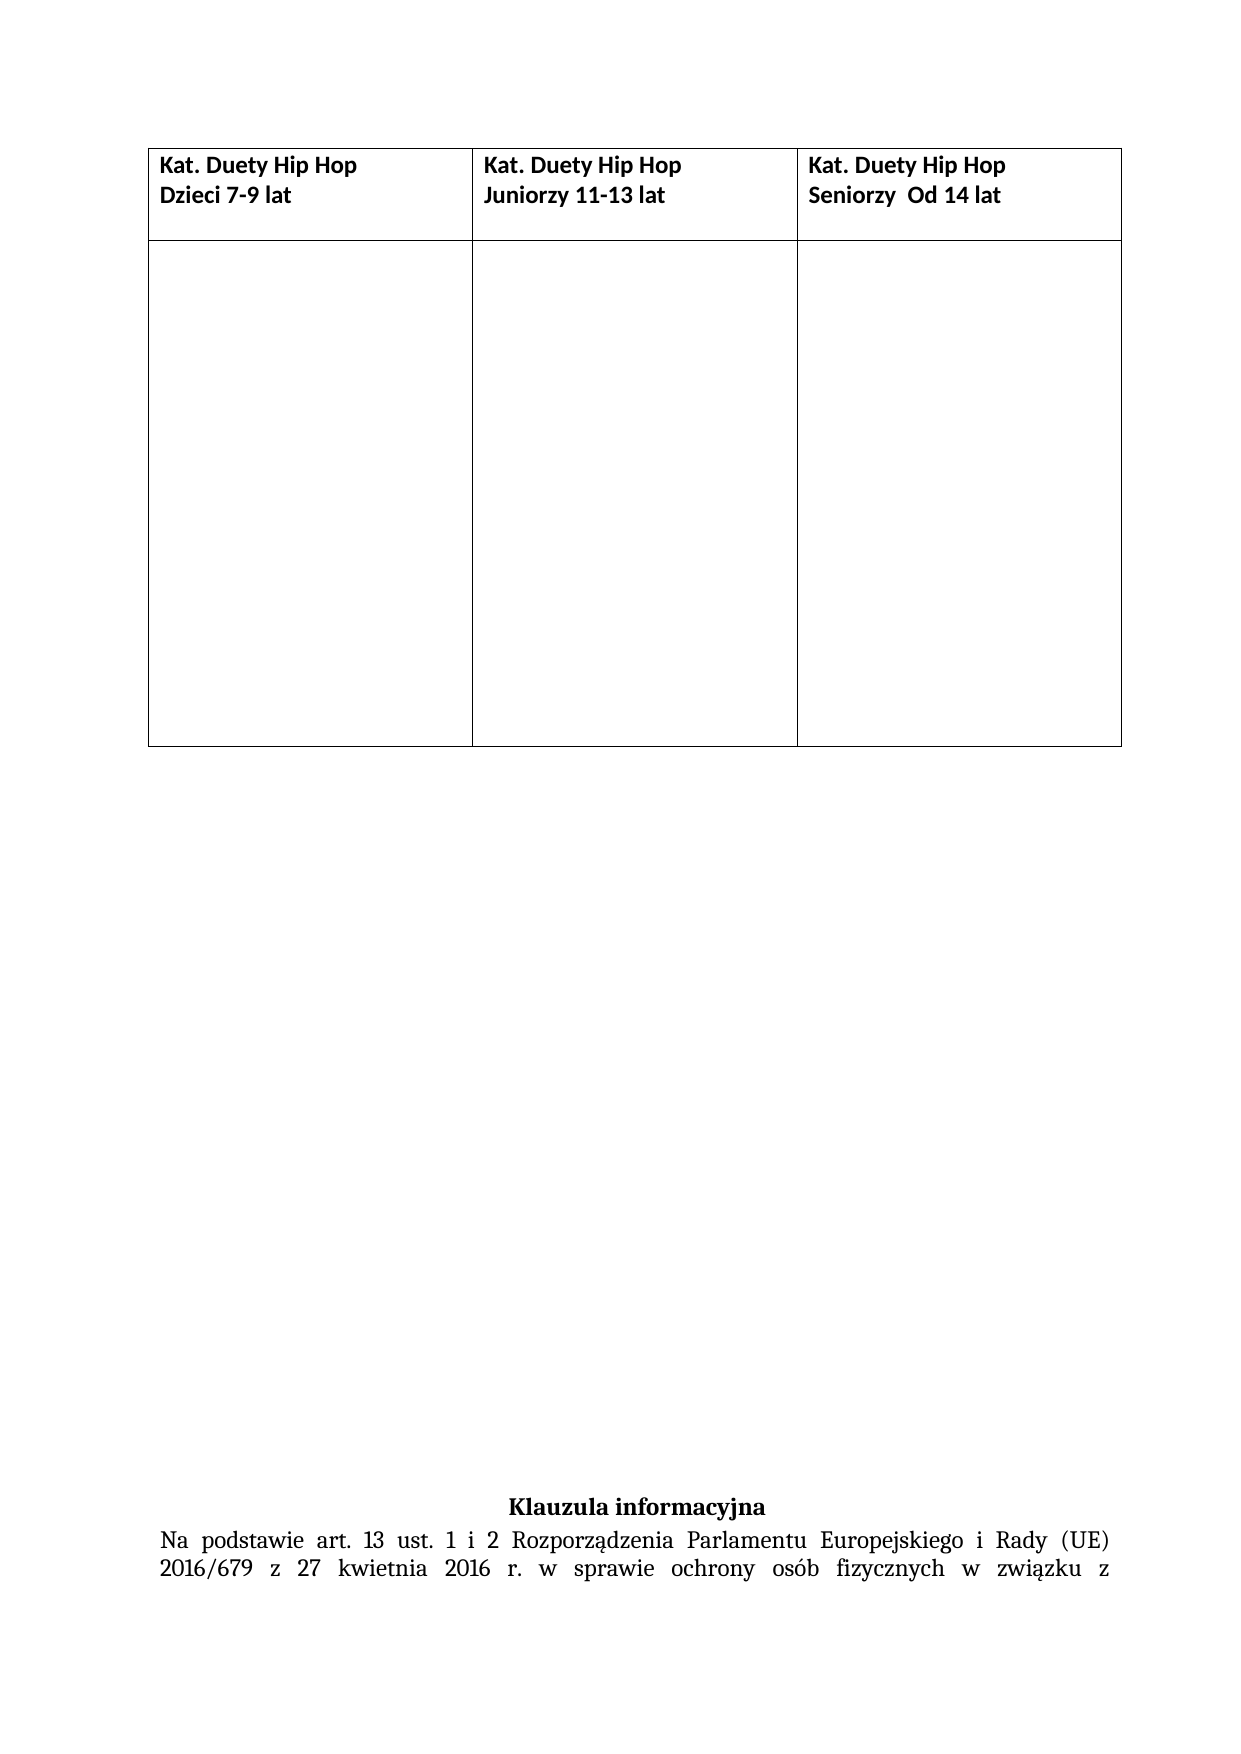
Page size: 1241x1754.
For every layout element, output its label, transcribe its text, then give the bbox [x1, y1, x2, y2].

table_header Kat. Duety Hip Hop Seniorzy Od 14 lat [798, 149, 1121, 240]
table_cell [149, 241, 472, 746]
subtitle Klauzula informacyjna [508, 1492, 1122, 1521]
table_header Kat. Duety Hip Hop Juniorzy 11-13 lat [473, 149, 797, 240]
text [160, 1526, 1110, 1583]
table_cell [473, 241, 797, 746]
table_header Kat. Duety Hip Hop Dzieci 7-9 lat [149, 149, 472, 240]
table_cell [798, 241, 1121, 746]
